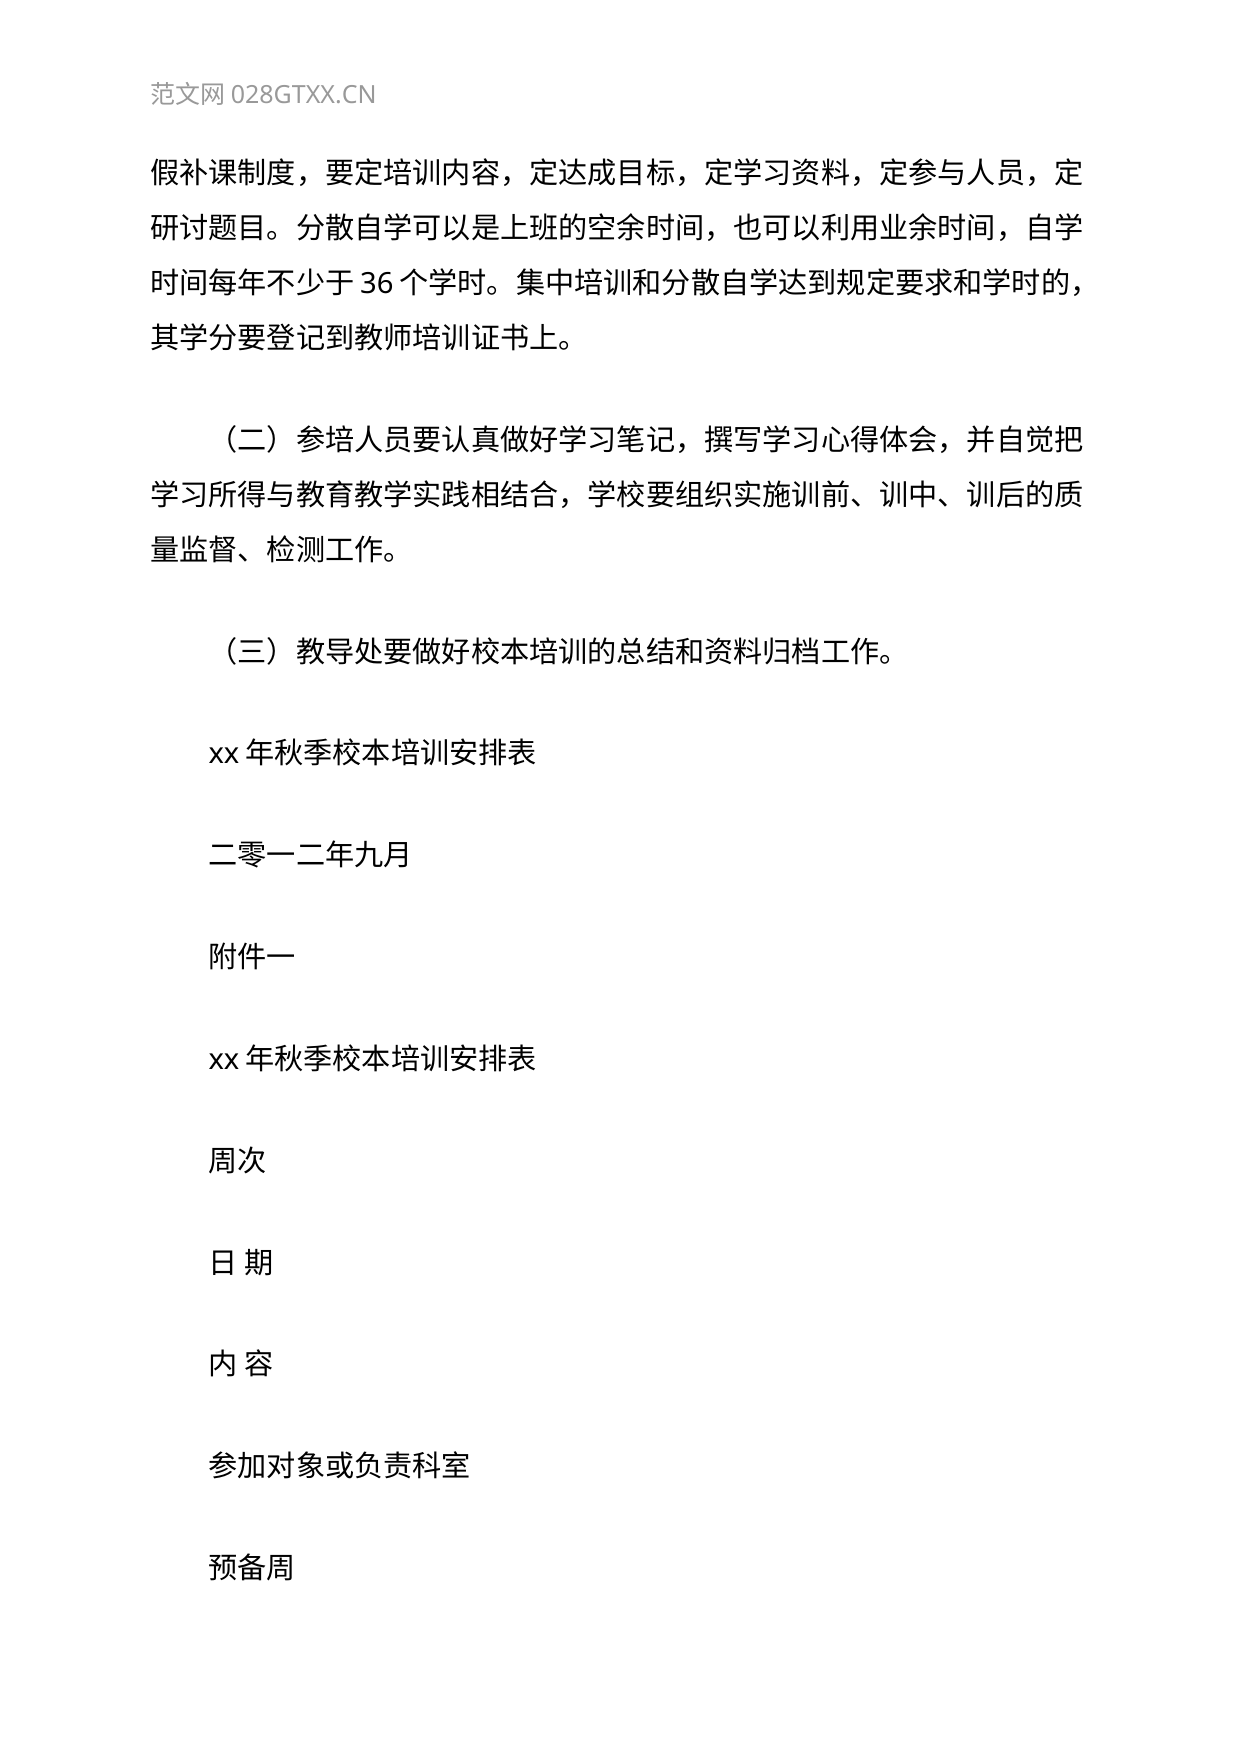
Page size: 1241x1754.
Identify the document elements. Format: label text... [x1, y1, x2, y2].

text 日 期 [150, 1239, 1090, 1281]
text 预备周 [150, 1544, 1090, 1587]
text 内 容 [150, 1341, 1090, 1383]
text 周次 [150, 1137, 1090, 1180]
text （二）参培人员要认真做好学习笔记，撰写学习心得体会，并自觉把学习所得与教育教学实践相结合，学校要组织实施训前、训中、训后的质量监督、检测工作。 [150, 417, 1090, 569]
text xx年秋季校本培训安排表 [150, 730, 1090, 772]
text 二零一二年九月 [150, 832, 1090, 874]
text xx年秋季校本培训安排表 [150, 1035, 1090, 1078]
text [150, 150, 1090, 357]
text 参加对象或负责科室 [150, 1443, 1090, 1485]
text 附件一 [150, 934, 1090, 976]
text （三）教导处要做好校本培训的总结和资料归档工作。 [150, 628, 1090, 670]
